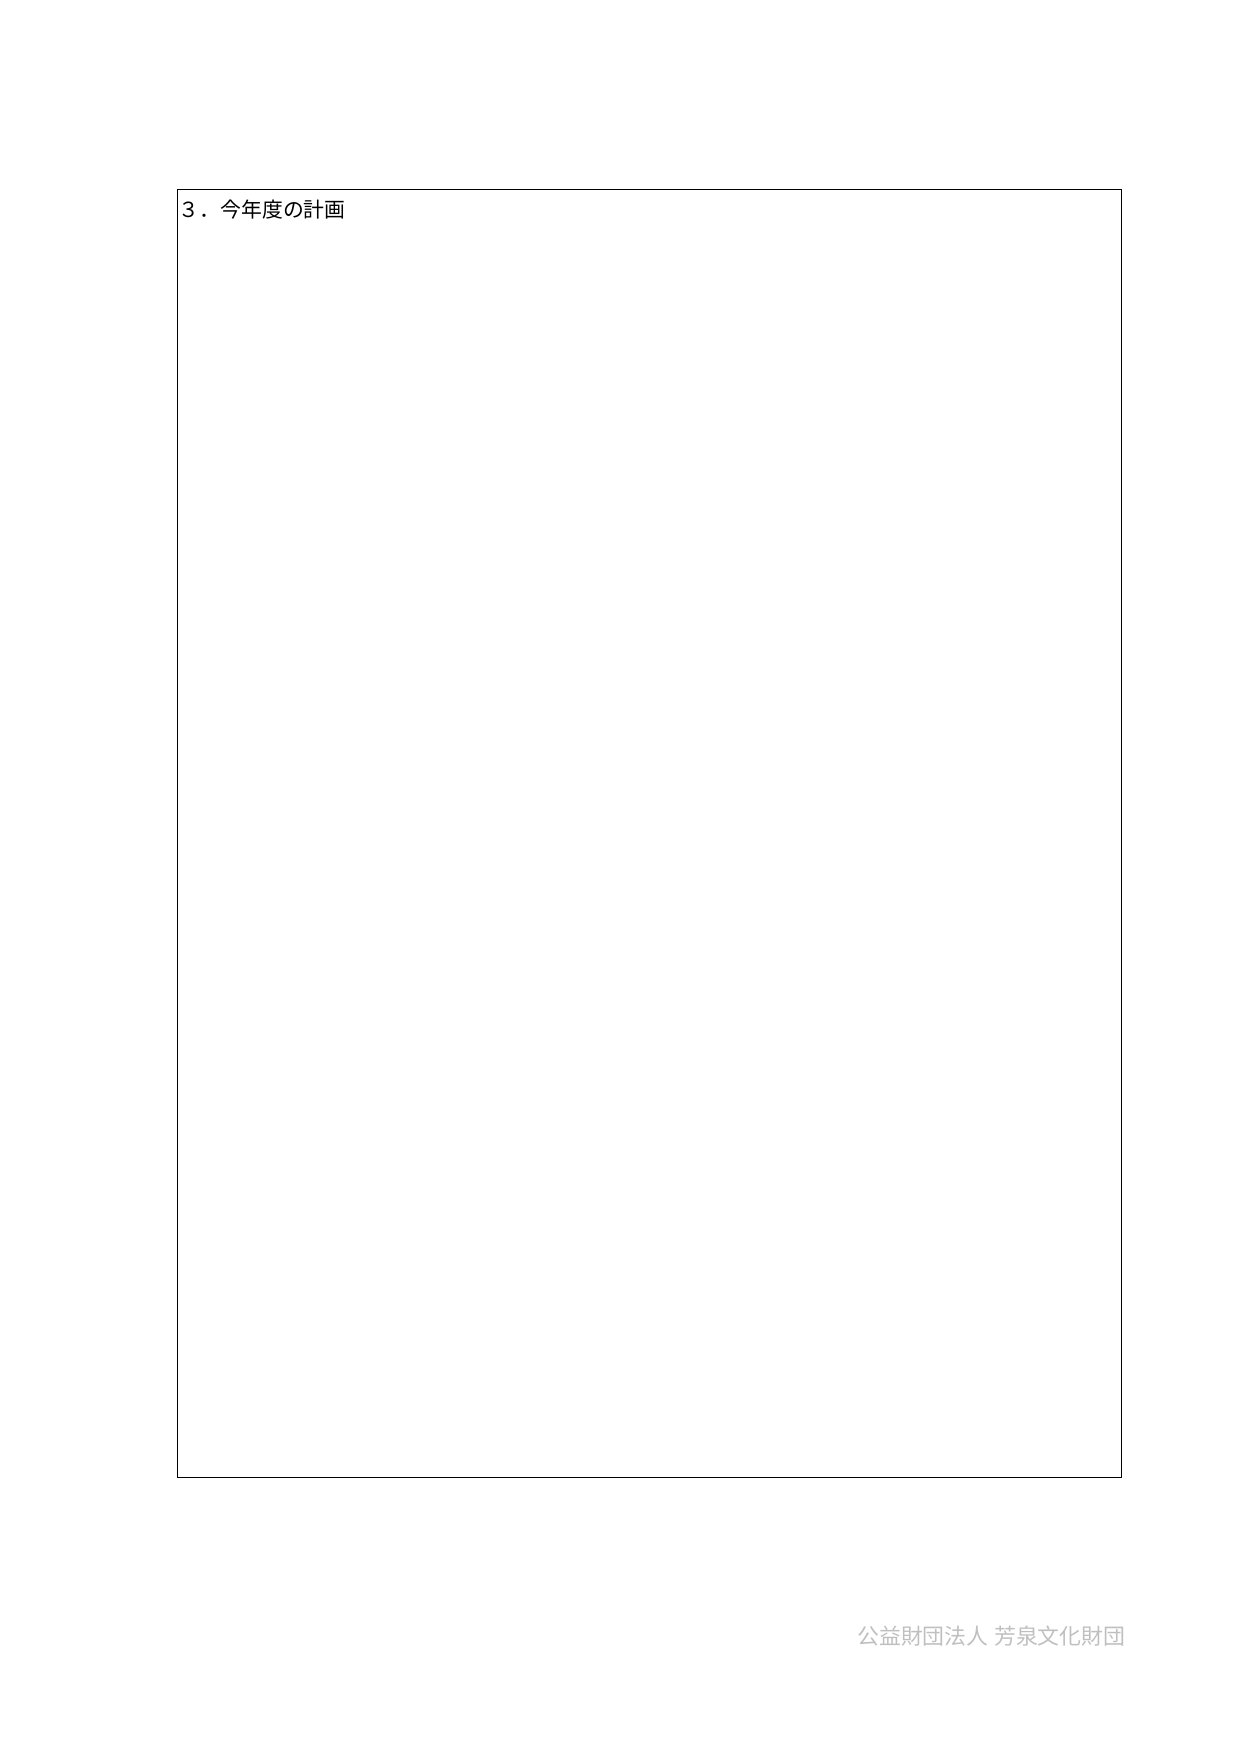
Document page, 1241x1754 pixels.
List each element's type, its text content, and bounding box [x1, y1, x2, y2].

table_cell ３．今年度の計画 [178, 190, 1121, 1477]
